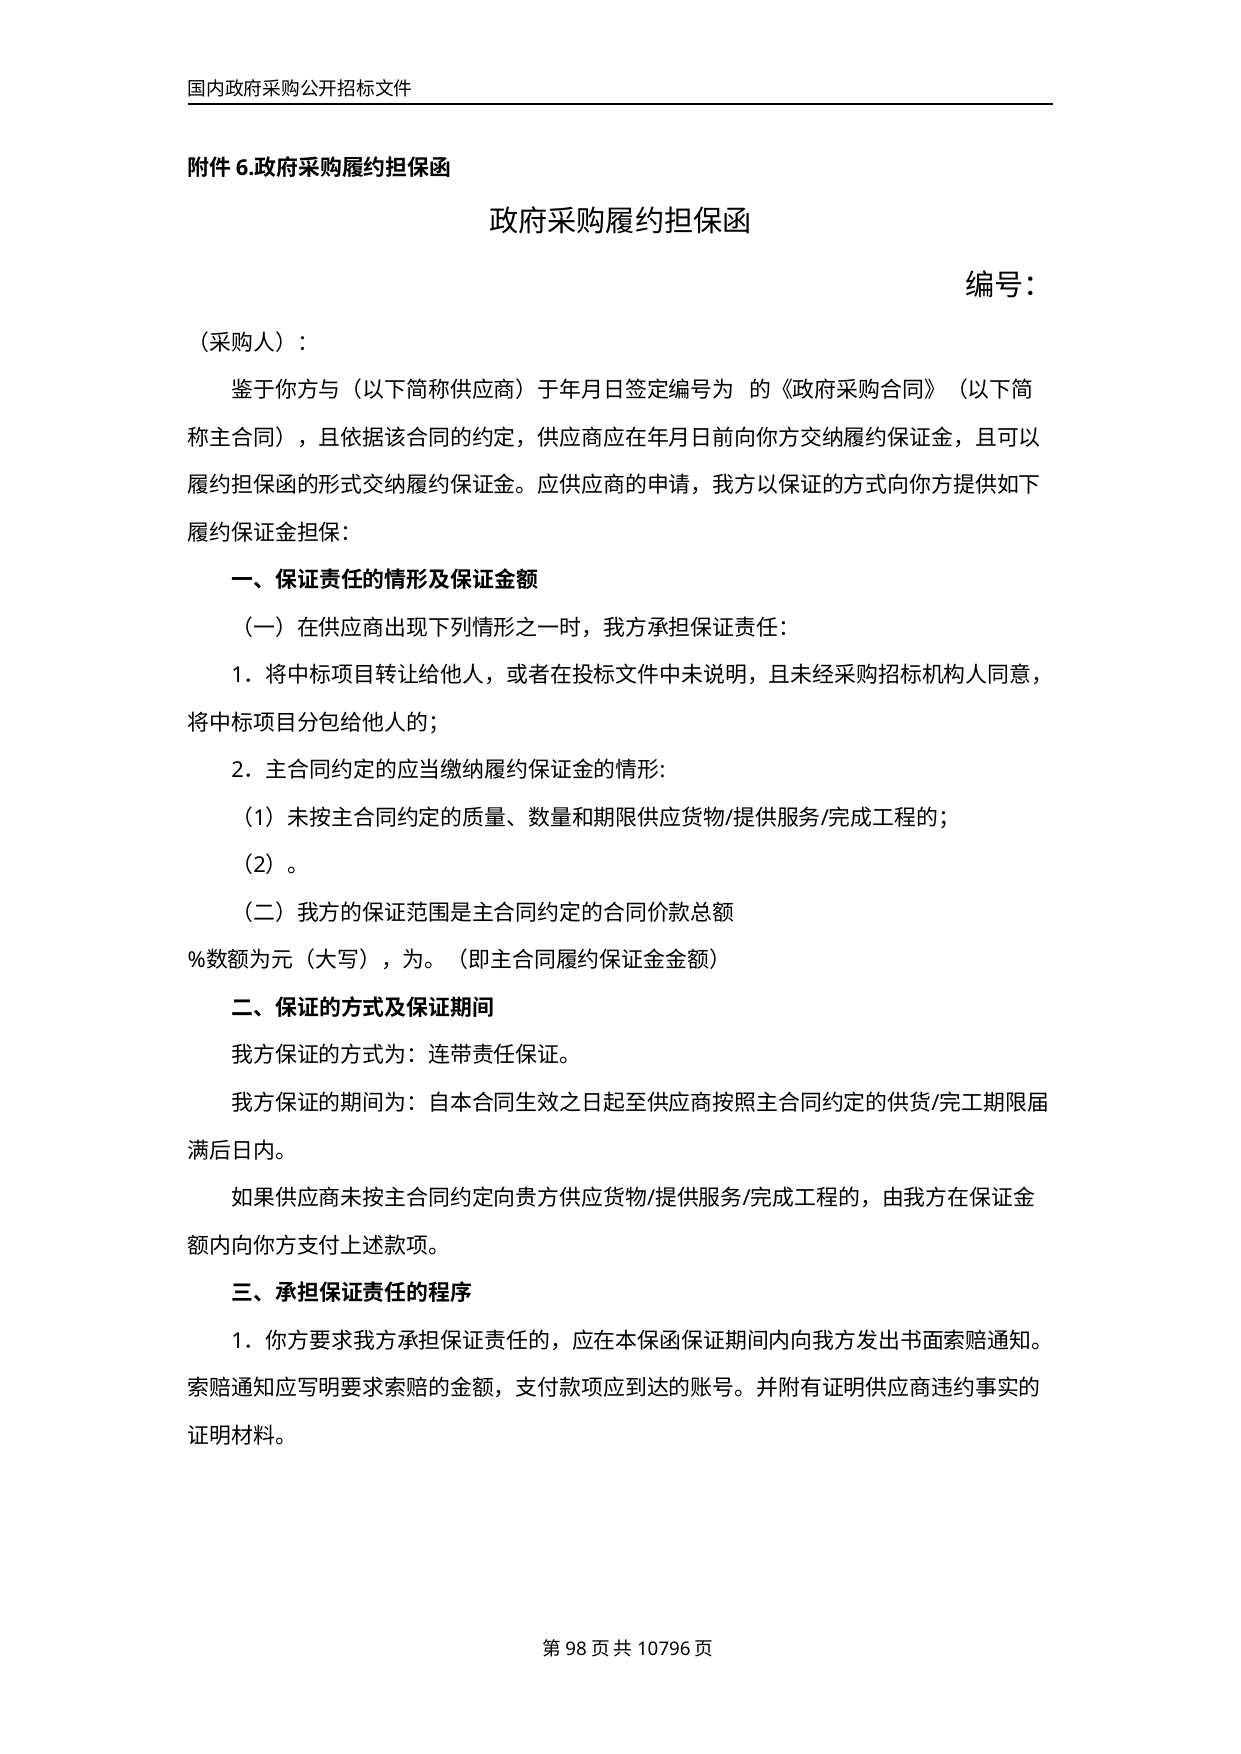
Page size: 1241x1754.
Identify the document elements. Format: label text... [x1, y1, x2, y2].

text 政府采购履约担保函 [187, 198, 1053, 240]
text 鉴于你方与（以下简称供应商）于年月日签定编号为 的《政府采购合同》（以下简称主合同），且依据该合同的约定，供应商应在年月日前向你方交纳履约保证金，且可以履约担保函的形式交纳履约保证金。应供应商的申请，我方以保证的方式向你方提供如下履约保证金担保： [187, 372, 1053, 546]
text %数额为元（大写），为。（即主合同履约保证金金额） [187, 942, 1050, 974]
text （1）未按主合同约定的质量、数量和期限供应货物/提供服务/完成工程的； [187, 800, 1053, 831]
text 编号： [187, 261, 1053, 303]
text 一、保证责任的情形及保证金额 [187, 562, 1053, 594]
text 1．将中标项目转让给他人，或者在投标文件中未说明，且未经采购招标机构人同意，将中标项目分包给他人的； [187, 657, 1053, 736]
text 附件6.政府采购履约担保函 [187, 150, 1053, 182]
text 我方保证的方式为：连带责任保证。 [187, 1037, 1053, 1069]
text 如果供应商未按主合同约定向贵方供应货物/提供服务/完成工程的，由我方在保证金额内向你方支付上述款项。 [187, 1180, 1053, 1259]
text （一）在供应商出现下列情形之一时，我方承担保证责任： [187, 609, 1053, 641]
text 我方保证的期间为：自本合同生效之日起至供应商按照主合同约定的供货/完工期限届满后日内。 [187, 1085, 1053, 1164]
text 三、承担保证责任的程序 [187, 1275, 1053, 1307]
text （2）。 [187, 847, 1053, 879]
text 二、保证的方式及保证期间 [187, 990, 1053, 1022]
text 2．主合同约定的应当缴纳履约保证金的情形: [187, 752, 1053, 784]
text 1．你方要求我方承担保证责任的，应在本保函保证期间内向我方发出书面索赔通知。索赔通知应写明要求索赔的金额，支付款项应到达的账号。并附有证明供应商违约事实的证明材料。 [187, 1323, 1053, 1449]
text （二）我方的保证范围是主合同约定的合同价款总额 [187, 895, 1187, 927]
text （采购人）： [187, 324, 1053, 356]
